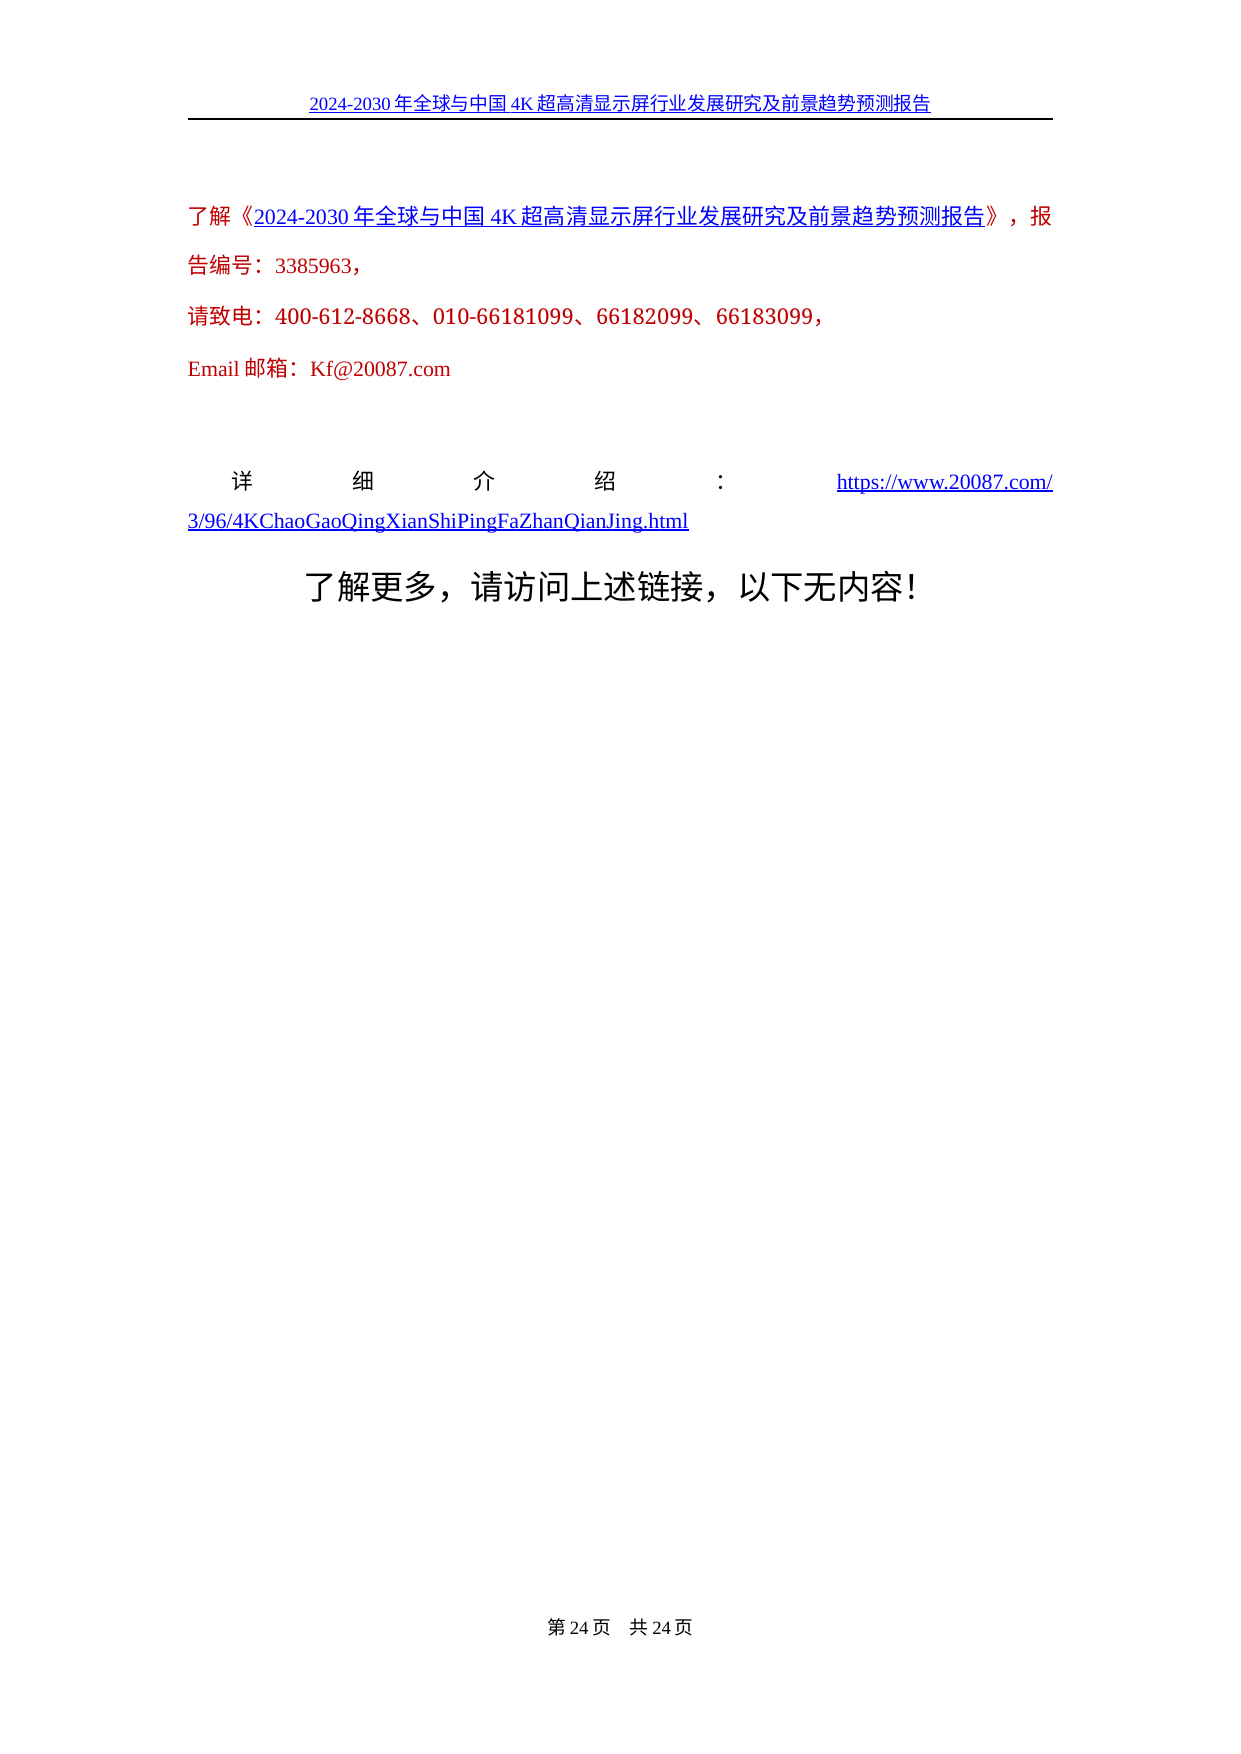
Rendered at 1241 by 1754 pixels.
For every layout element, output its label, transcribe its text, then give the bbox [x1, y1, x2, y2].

text Email邮箱：Kf@20087.com [187, 350, 1053, 383]
text 详细介绍：https://www.20087.com/3/96/4KChaoGaoQingXianShiPingFaZhanQianJing.html [187, 463, 1053, 536]
text 了解《2024-2030年全球与中国4K超高清显示屏行业发展研究及前景趋势预测报告》，报告编号：3385963， [187, 198, 1053, 280]
text 请致电：400-612-8668、010-66181099、66182099、66183099， [187, 299, 1053, 331]
title 了解更多，请访问上述链接，以下无内容！ [187, 552, 1053, 617]
